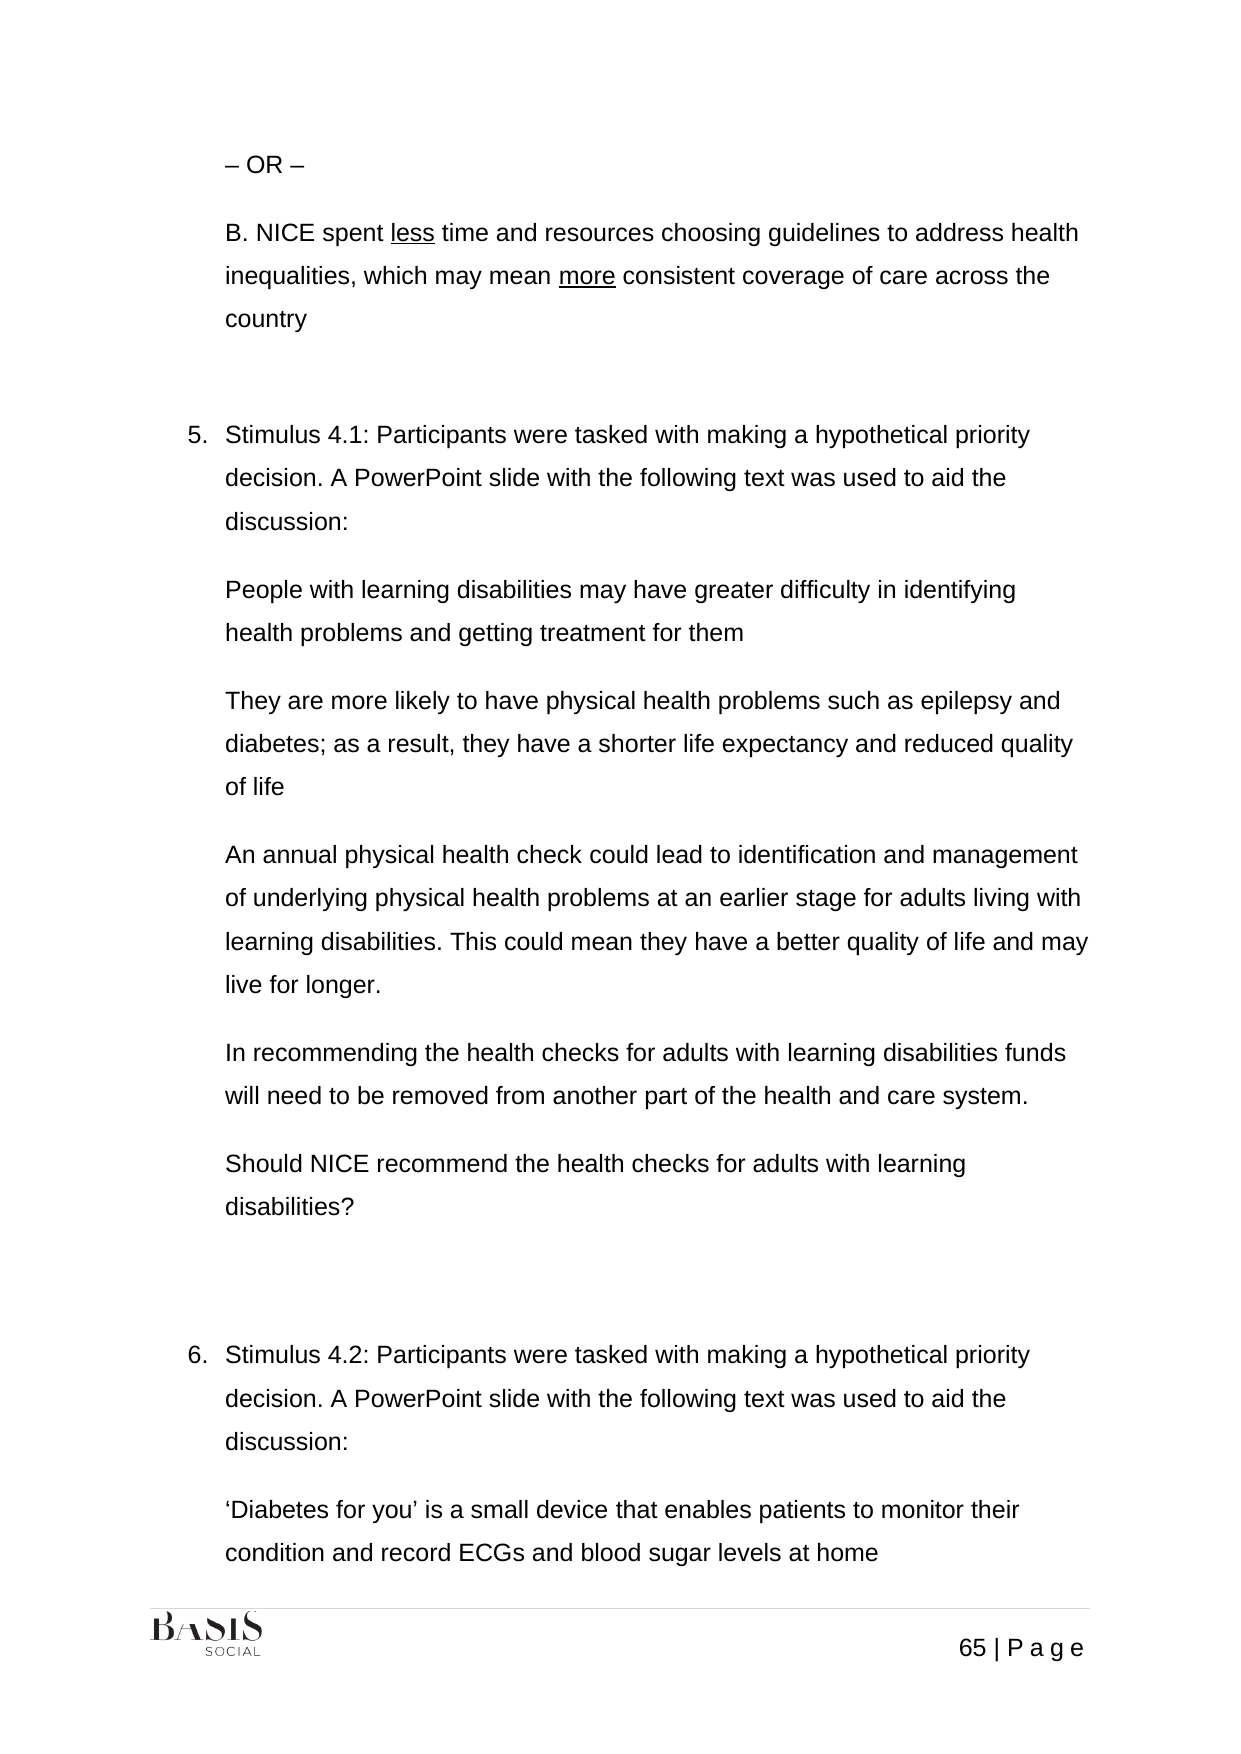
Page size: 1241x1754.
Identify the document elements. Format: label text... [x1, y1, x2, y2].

text ‘Diabetes for you’ is a small device that enables patients to monitor their condition and record ECGs and blood sugar levels at home [225, 1495, 1090, 1567]
list Stimulus 4.1: Participants were tasked with making a hypothetical priority decision. A PowerPoint slide with the following text was used to aid the discussion: [187, 420, 1090, 535]
text They are more likely to have physical health problems such as epilepsy and diabetes; as a result, they have a shorter life expectancy and reduced quality of life [225, 686, 1090, 801]
list Stimulus 4.2: Participants were tasked with making a hypothetical priority decision. A PowerPoint slide with the following text was used to aid the discussion: [187, 1341, 1090, 1456]
text – OR – [225, 150, 1090, 179]
text An annual physical health check could lead to identification and management of underlying physical health problems at an earlier stage for adults living with learning disabilities. This could mean they have a better quality of life and may live for longer. [225, 840, 1090, 998]
text People with learning disabilities may have greater difficulty in identifying health problems and getting treatment for them [225, 574, 1090, 646]
text In recommending the health checks for adults with learning disabilities funds will need to be removed from another part of the health and care system. [225, 1038, 1090, 1109]
text Should NICE recommend the health checks for adults with learning disabilities? [225, 1149, 1090, 1221]
picture [150, 1611, 262, 1656]
text B. NICE spent less time and resources choosing guidelines to address health inequalities, which may mean more consistent coverage of care across the country [225, 218, 1090, 333]
